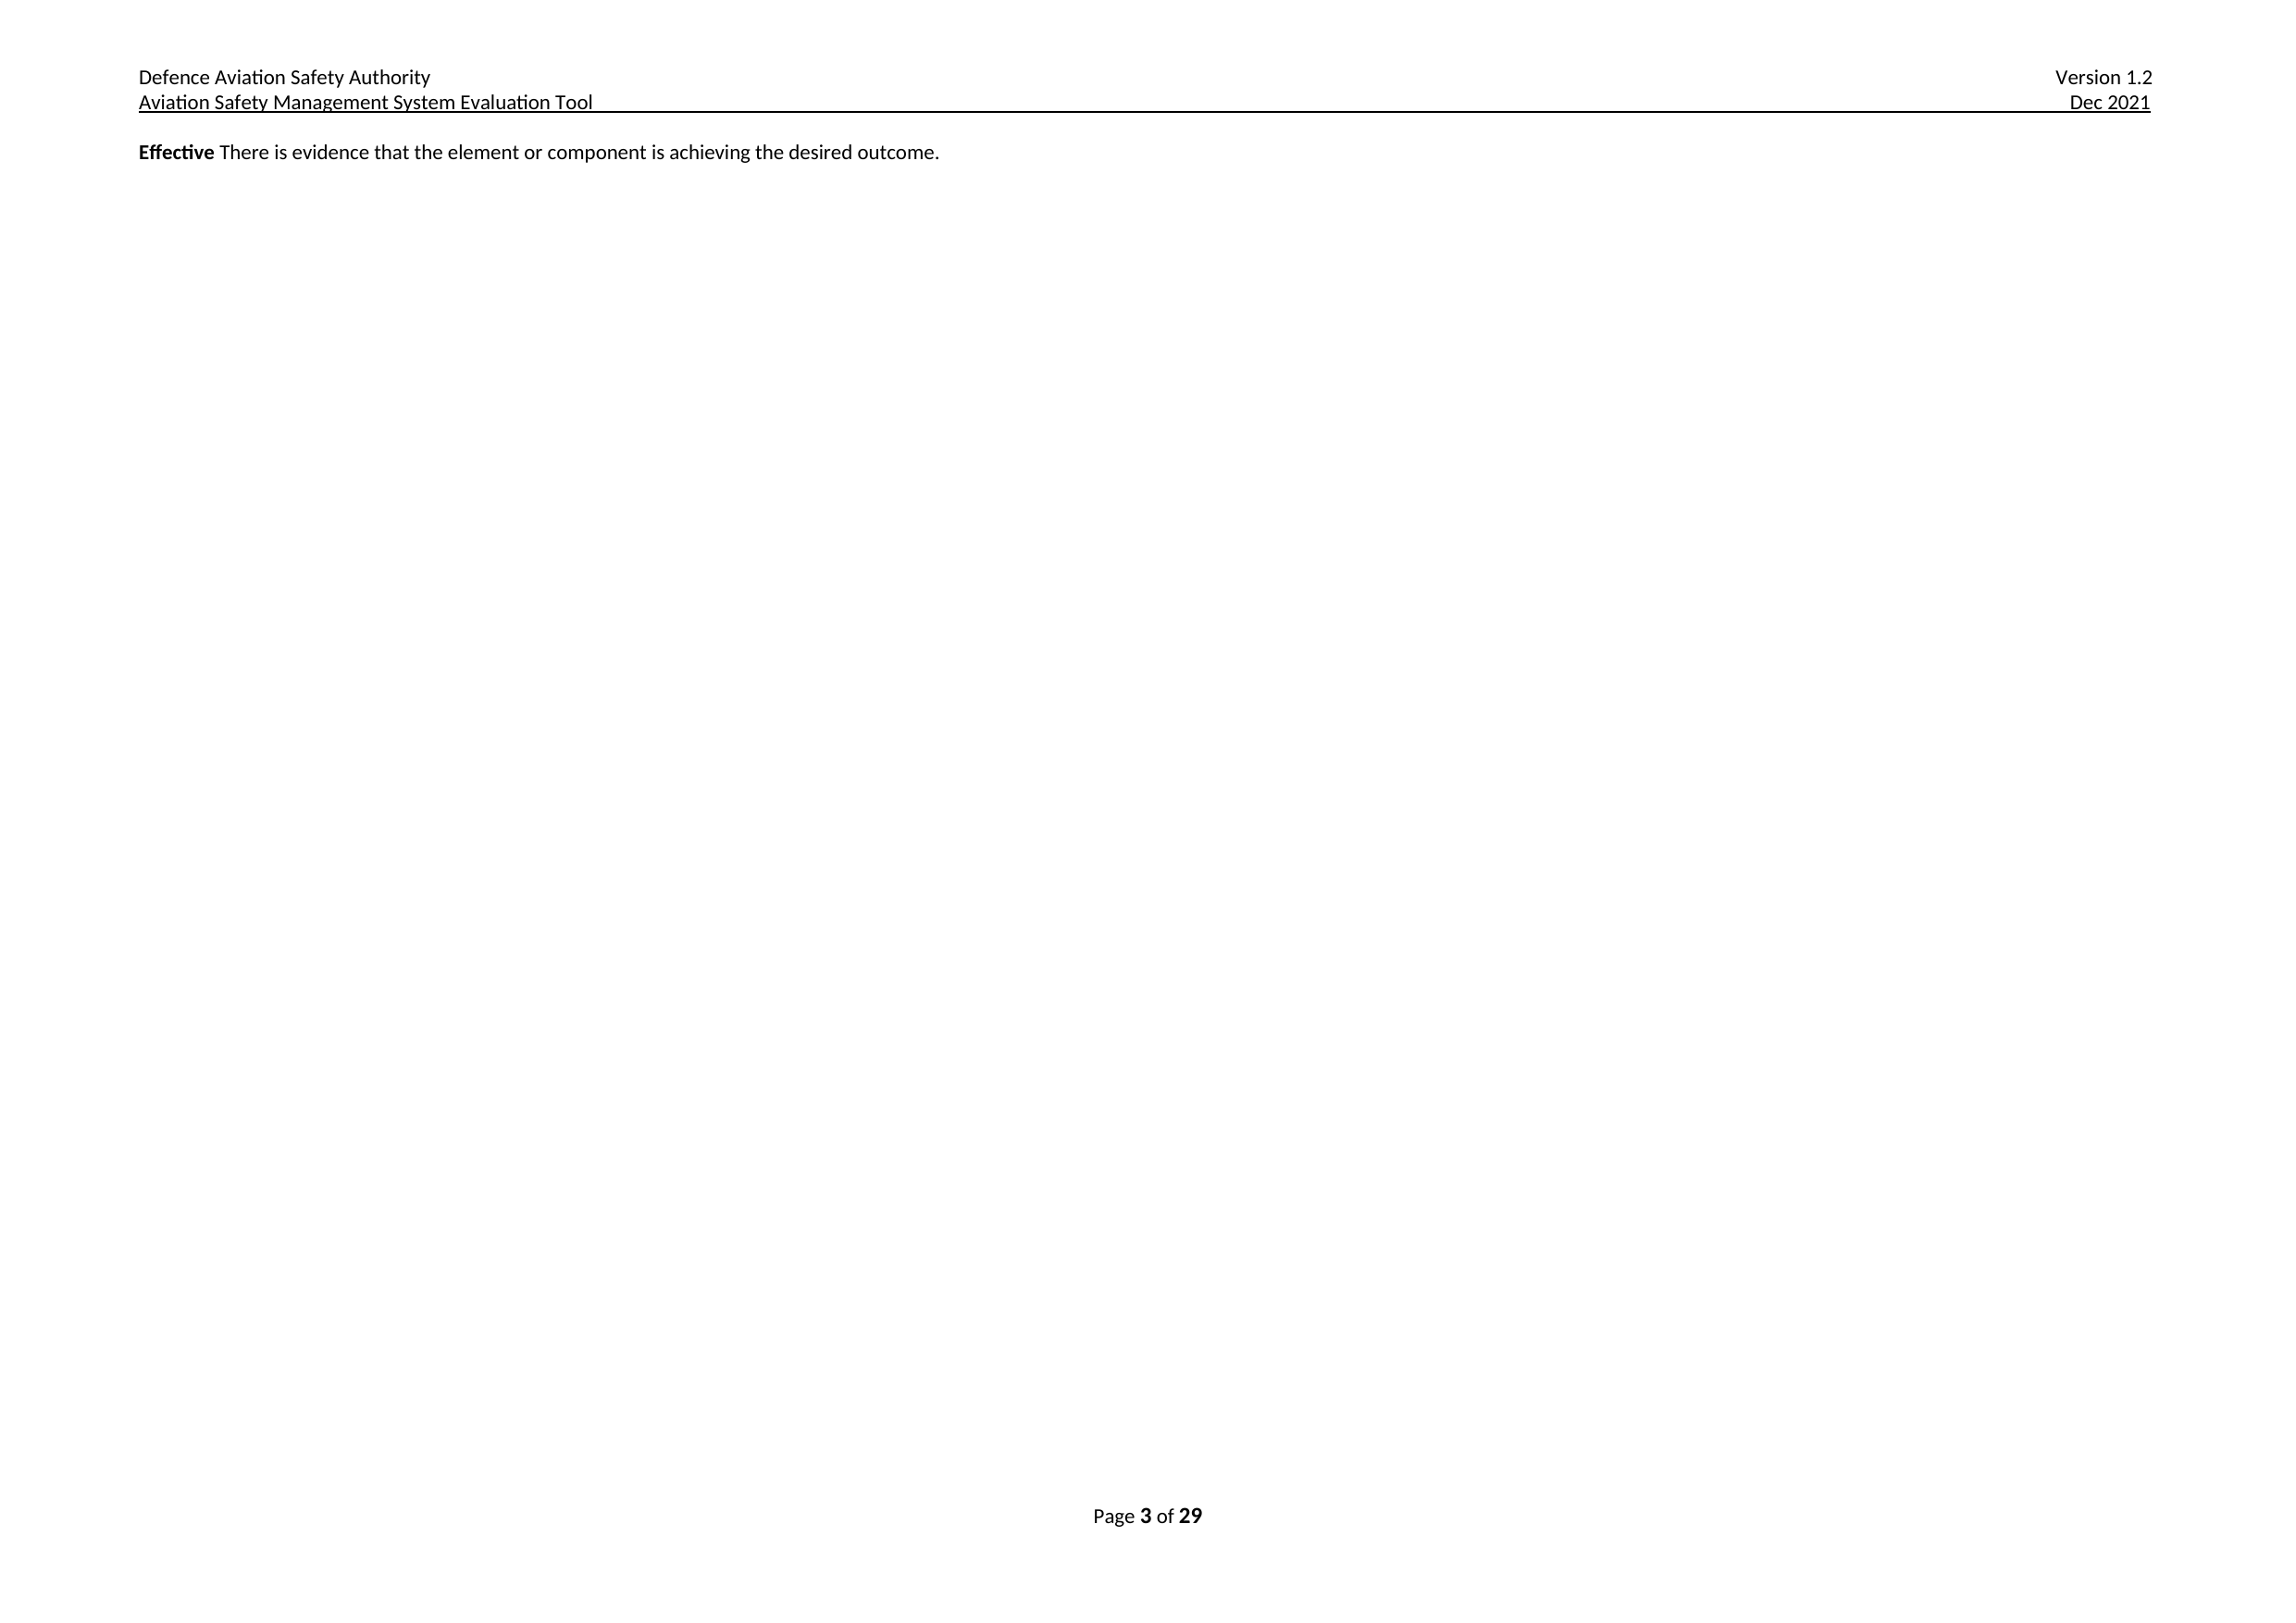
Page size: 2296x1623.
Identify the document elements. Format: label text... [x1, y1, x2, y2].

text Effective There is evidence that the element or component is achieving the desired outcome. [139, 139, 2156, 165]
